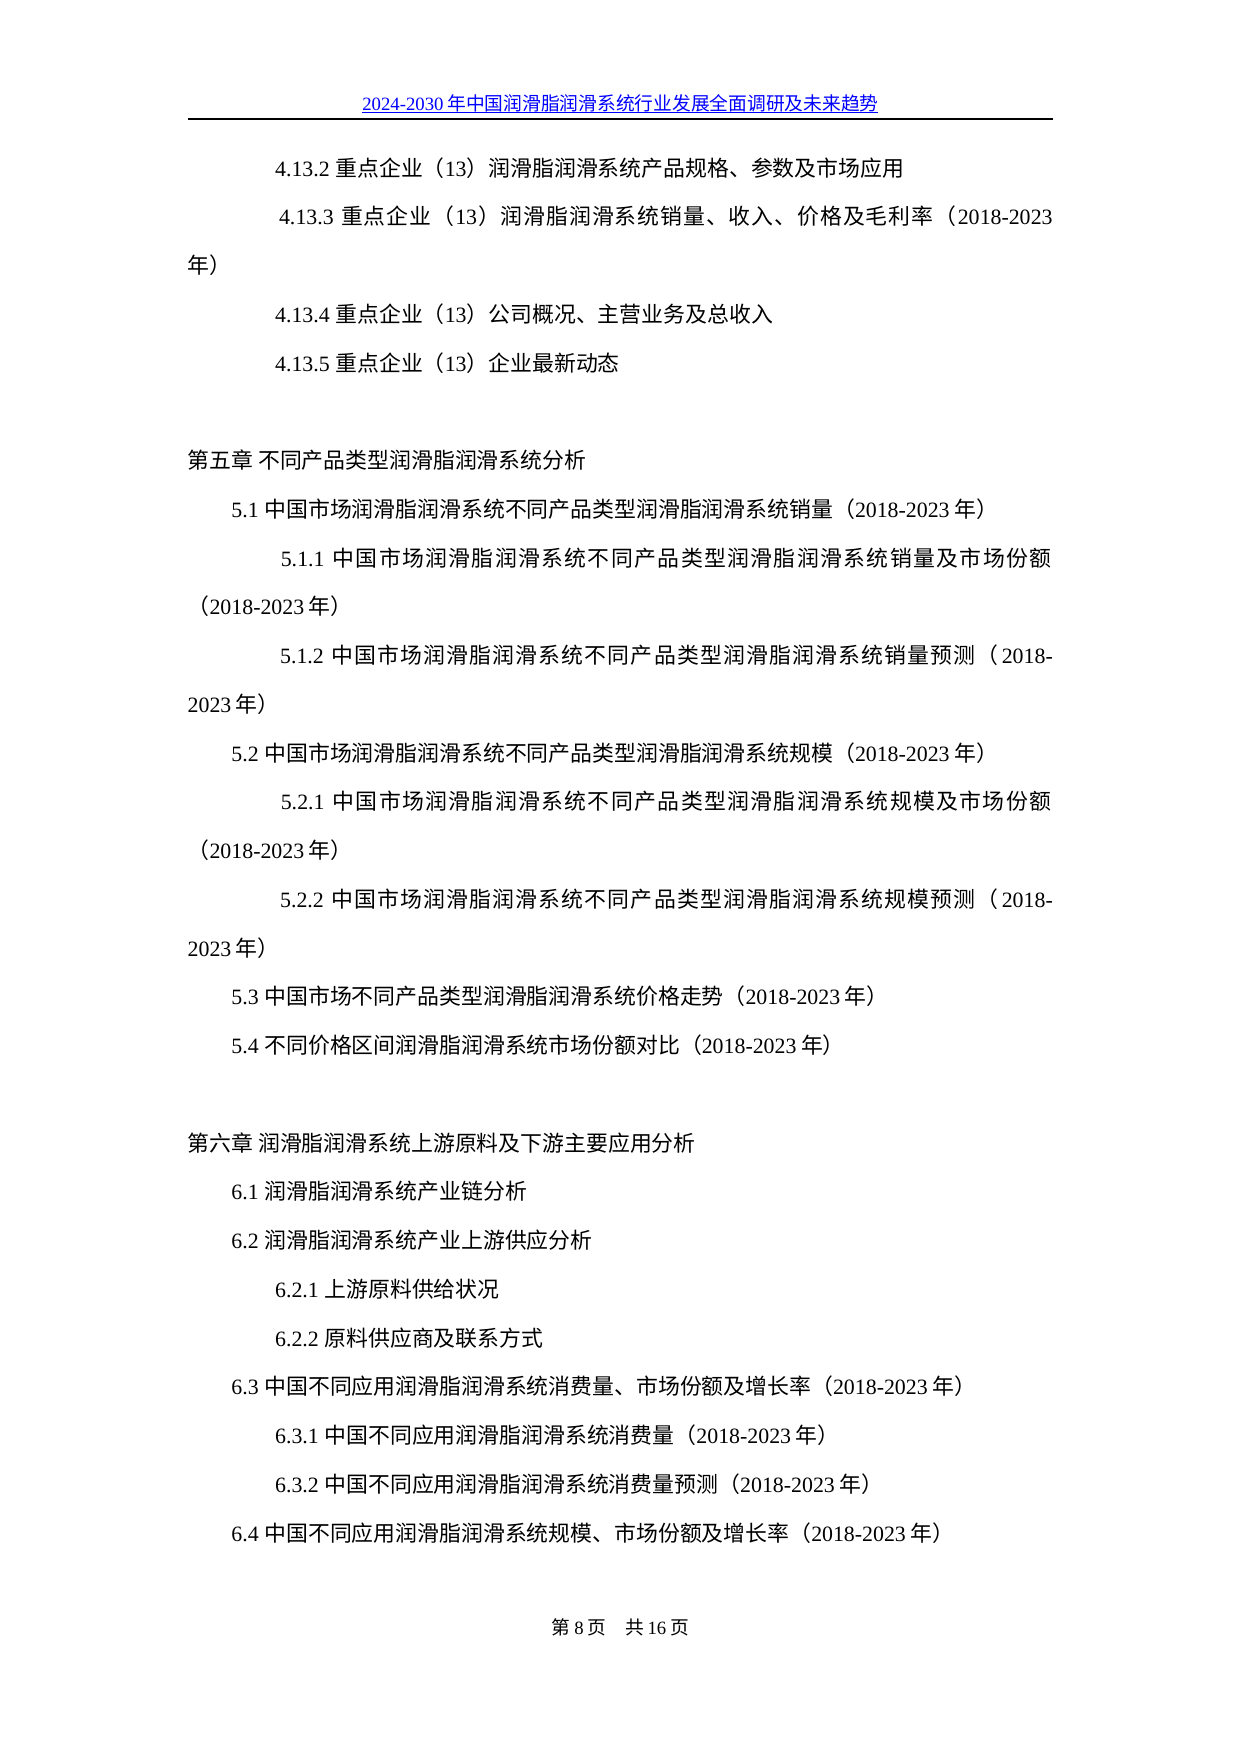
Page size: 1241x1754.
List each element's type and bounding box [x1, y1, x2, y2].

text [187, 150, 1053, 1548]
